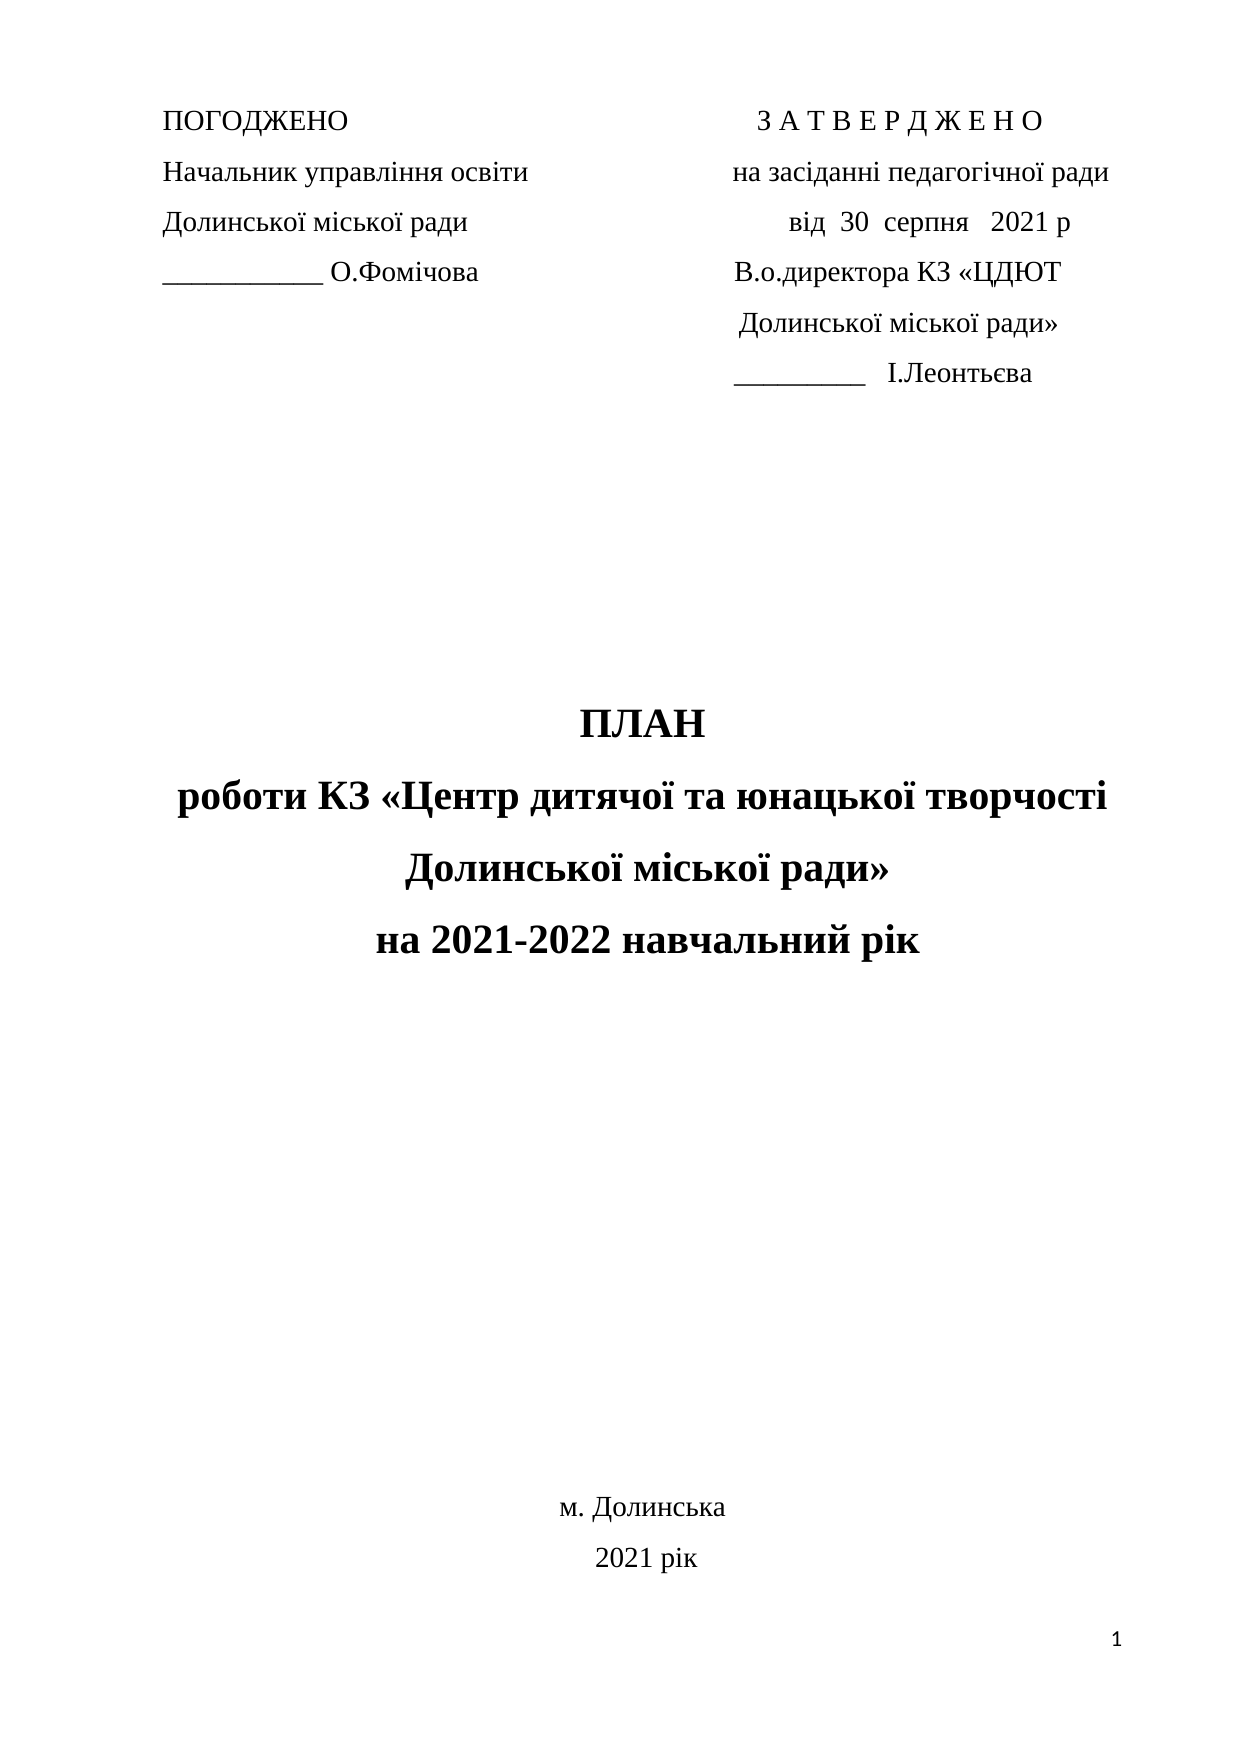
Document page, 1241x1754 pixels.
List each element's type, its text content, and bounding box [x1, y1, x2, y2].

text Начальник управління освіти на засіданні педагогічної ради [162, 154, 1122, 187]
text ПОГОДЖЕНО З А Т В Е Р Д Ж Е Н О [162, 103, 1122, 137]
text _________ І.Леонтьєва [162, 355, 1122, 388]
text ПЛАН [162, 699, 1122, 747]
text на 2021-2022 навчальний рік [162, 914, 1122, 962]
text Долинської міської ради» [162, 843, 1122, 891]
text Долинської міської ради від 30 серпня 2021 р [162, 204, 1122, 238]
text ___________ О.Фомічова В.о.директора КЗ «ЦДЮТ [162, 254, 1122, 288]
text Долинської міської ради» [162, 305, 1122, 338]
text роботи КЗ «Центр дитячої та юнацької творчості [162, 771, 1122, 819]
text 2021 рік [162, 1540, 1122, 1573]
text м. Долинська [162, 1489, 1122, 1523]
